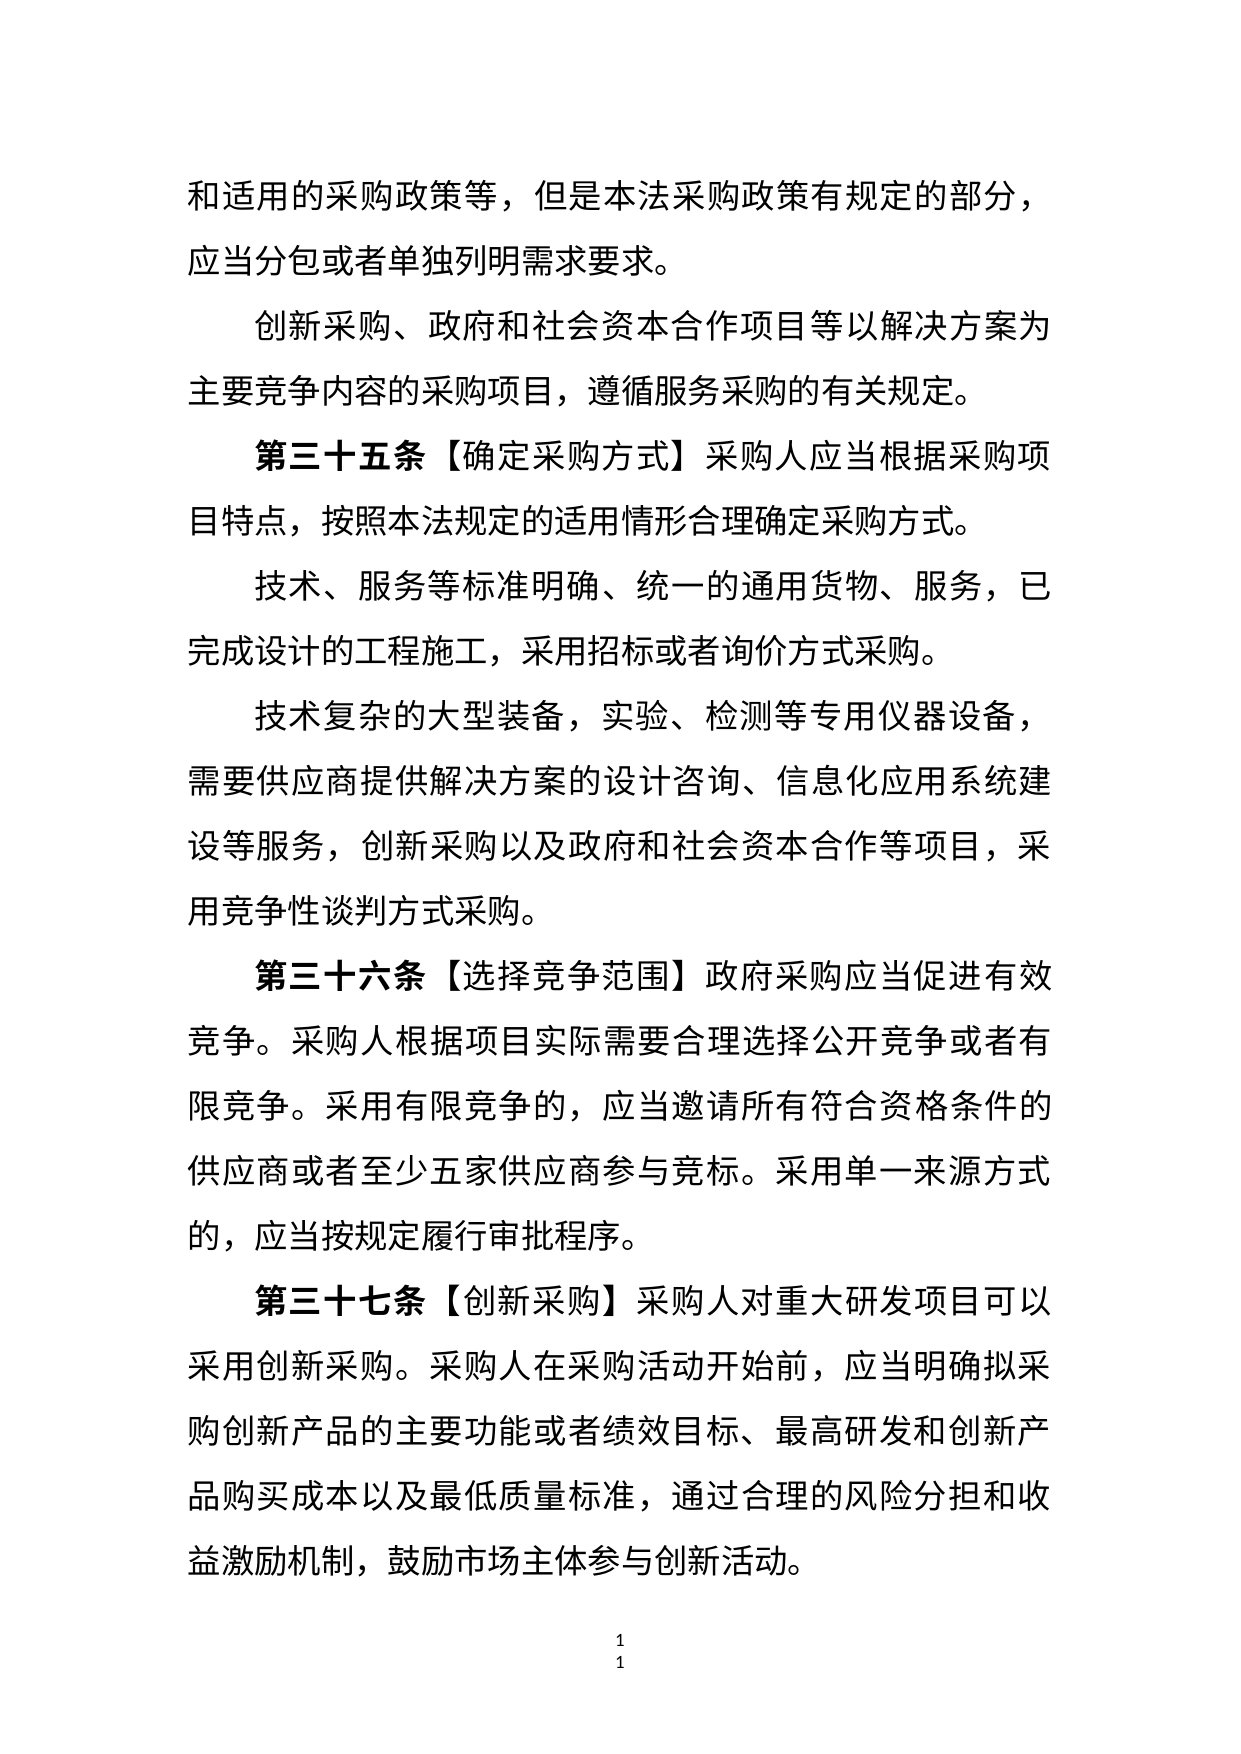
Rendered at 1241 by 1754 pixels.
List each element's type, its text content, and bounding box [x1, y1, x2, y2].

text 技术、服务等标准明确、统一的通用货物、服务，已完成设计的工程施工，采用招标或者询价方式采购。 [187, 552, 1053, 682]
text 技术复杂的大型装备，实验、检测等专用仪器设备，需要供应商提供解决方案的设计咨询、信息化应用系统建设等服务，创新采购以及政府和社会资本合作等项目，采用竞争性谈判方式采购。 [187, 682, 1053, 942]
text 第三十五条【确定采购方式】采购人应当根据采购项目特点，按照本法规定的适用情形合理确定采购方式。 [187, 422, 1053, 552]
text 第三十六条【选择竞争范围】政府采购应当促进有效竞争。采购人根据项目实际需要合理选择公开竞争或者有限竞争。采用有限竞争的，应当邀请所有符合资格条件的供应商或者至少五家供应商参与竞标。采用单一来源方式的，应当按规定履行审批程序。 [187, 942, 1053, 1267]
text 第三十七条【创新采购】采购人对重大研发项目可以采用创新采购。采购人在采购活动开始前，应当明确拟采购创新产品的主要功能或者绩效目标、最高研发和创新产品购买成本以及最低质量标准，通过合理的风险分担和收益激励机制，鼓励市场主体参与创新活动。 [187, 1267, 1053, 1592]
text 创新采购、政府和社会资本合作项目等以解决方案为主要竞争内容的采购项目，遵循服务采购的有关规定。 [187, 292, 1053, 422]
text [187, 162, 1053, 292]
